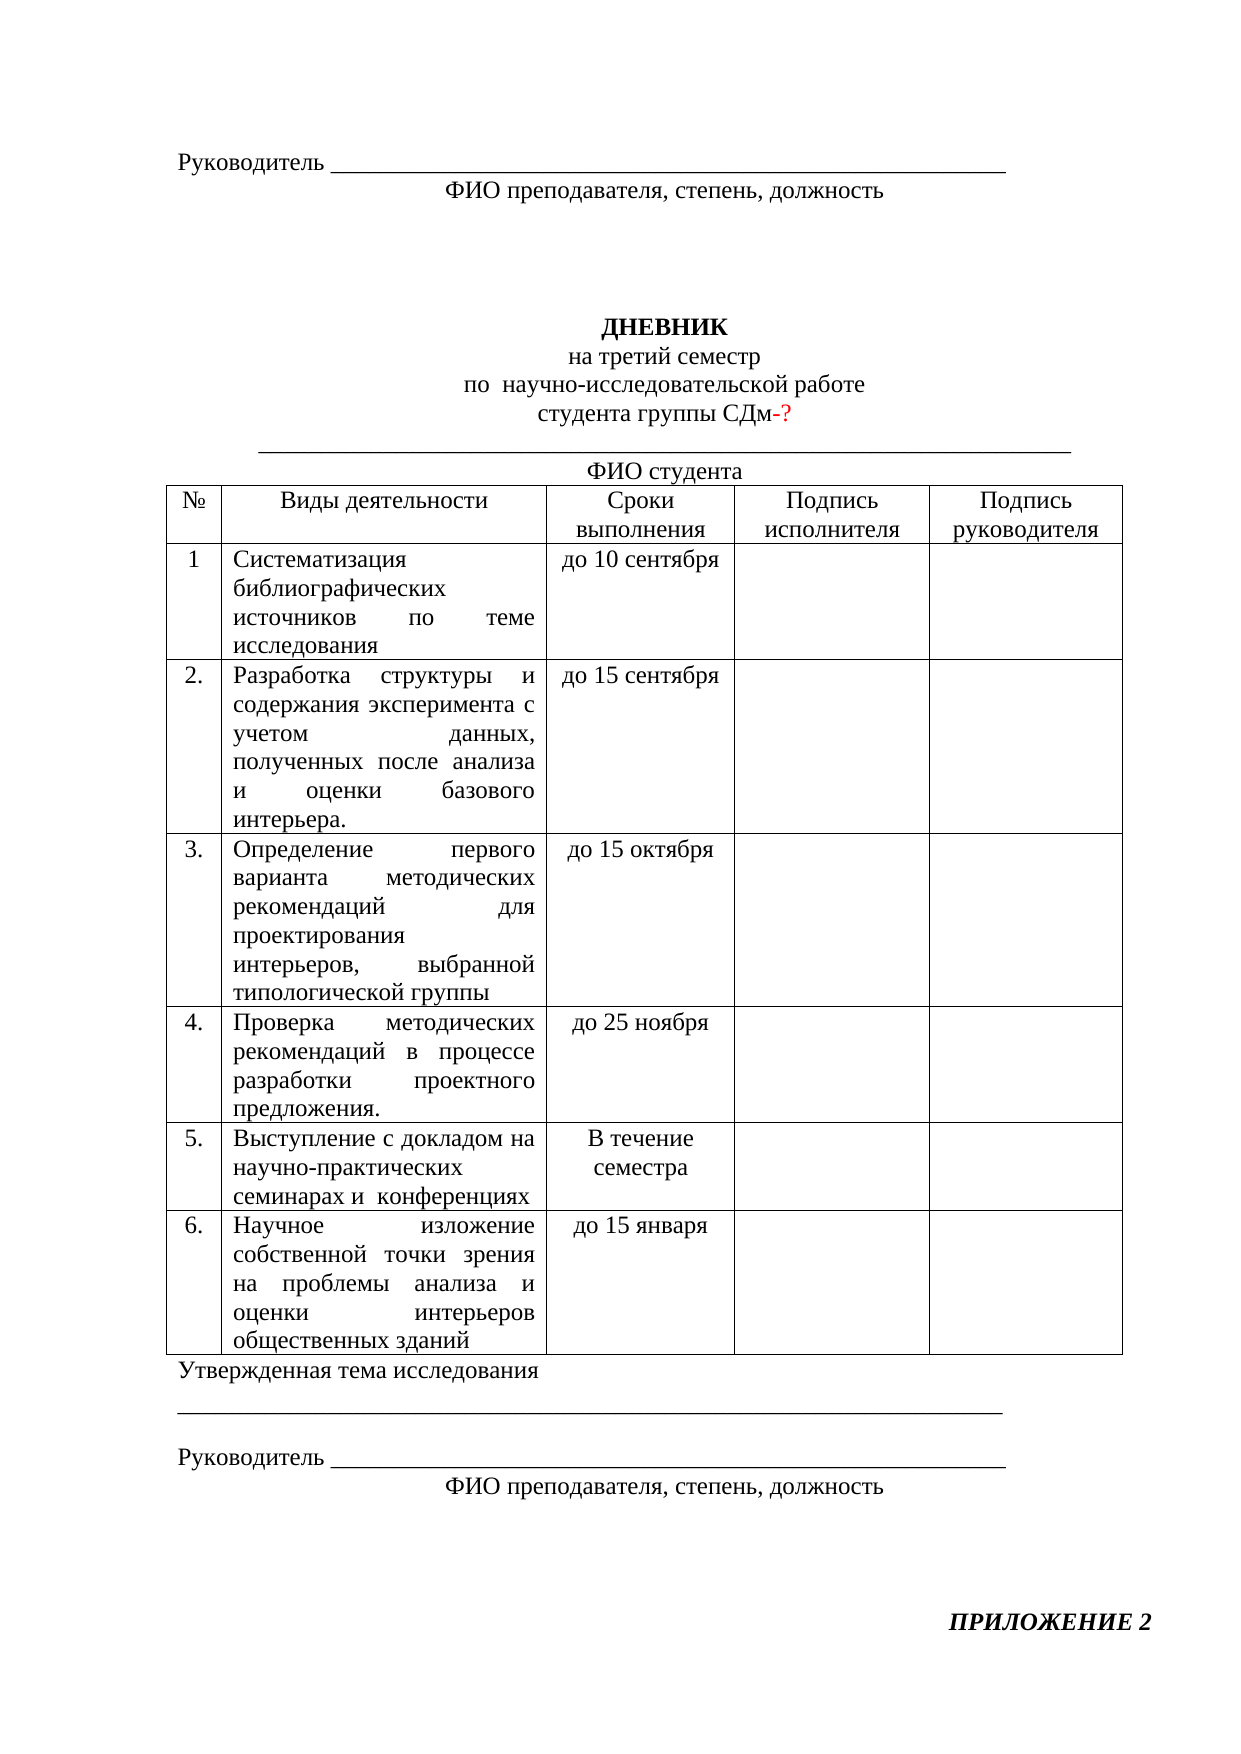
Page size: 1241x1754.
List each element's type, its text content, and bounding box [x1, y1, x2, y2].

table_header Подпись исполнителя [735, 486, 929, 543]
table_cell [930, 1007, 1122, 1122]
table_cell [930, 1123, 1122, 1209]
table_cell [735, 544, 929, 659]
table_cell 1 [167, 544, 221, 659]
table_cell В течение семестра [547, 1123, 734, 1209]
text по научно-исследовательской работе [177, 369, 1152, 398]
table_header № [167, 486, 221, 543]
table_header Виды деятельности [222, 486, 546, 543]
text ДНЕВНИК [177, 312, 1152, 341]
text _________________________________________________________________ [177, 427, 1152, 456]
table_cell Определение первого варианта методических рекомендаций для проектирования интерьеров, выбранной типологической группы [222, 834, 546, 1006]
table_cell 3. [167, 834, 221, 1006]
table_cell до 15 января [547, 1211, 734, 1354]
table_header Подпись руководителя [930, 486, 1122, 543]
table_cell [735, 1007, 929, 1122]
table_cell 6. [167, 1211, 221, 1354]
table_cell [930, 660, 1122, 833]
text ФИО преподавателя, степень, должность [177, 176, 1152, 204]
table_cell Систематизация библиографических источников по теме исследования [222, 544, 546, 659]
table_cell [930, 544, 1122, 659]
text Утвержденная тема исследования __________________________________________________________________ [177, 1355, 1152, 1417]
table_cell Разработка структуры и содержания эксперимента с учетом данных, полученных после анализа и оценки базового интерьера. [222, 660, 546, 833]
text ФИО студента [177, 456, 1152, 484]
text на третий семестр [177, 341, 1152, 369]
text Руководитель ______________________________________________________ [177, 1442, 1152, 1471]
table_cell Выступление с докладом на научно-практических семинарах и конференциях [222, 1123, 546, 1209]
table_cell 4. [167, 1007, 221, 1122]
table_cell Проверка методических рекомендаций в процессе разработки проектного предложения. [222, 1007, 546, 1122]
table_cell [735, 660, 929, 833]
table_cell [930, 834, 1122, 1006]
table_cell до 10 сентября [547, 544, 734, 659]
table_cell до 25 ноября [547, 1007, 734, 1122]
text Руководитель ______________________________________________________ [177, 147, 1152, 176]
table_cell Научное изложение собственной точки зрения на проблемы анализа и оценки интерьеров общественных зданий [222, 1211, 546, 1354]
table_cell [735, 834, 929, 1006]
table_cell 2. [167, 660, 221, 833]
table_cell до 15 октября [547, 834, 734, 1006]
text ПРИЛОЖЕНИЕ 2 [177, 1607, 1152, 1636]
text ФИО преподавателя, степень, должность [177, 1471, 1152, 1500]
table_cell [735, 1123, 929, 1209]
table_cell 5. [167, 1123, 221, 1209]
table_header Сроки выполнения [547, 486, 734, 543]
table_cell [930, 1211, 1122, 1354]
table_cell до 15 сентября [547, 660, 734, 833]
table_cell [735, 1211, 929, 1354]
text студента группы СДм-? [177, 398, 1152, 427]
